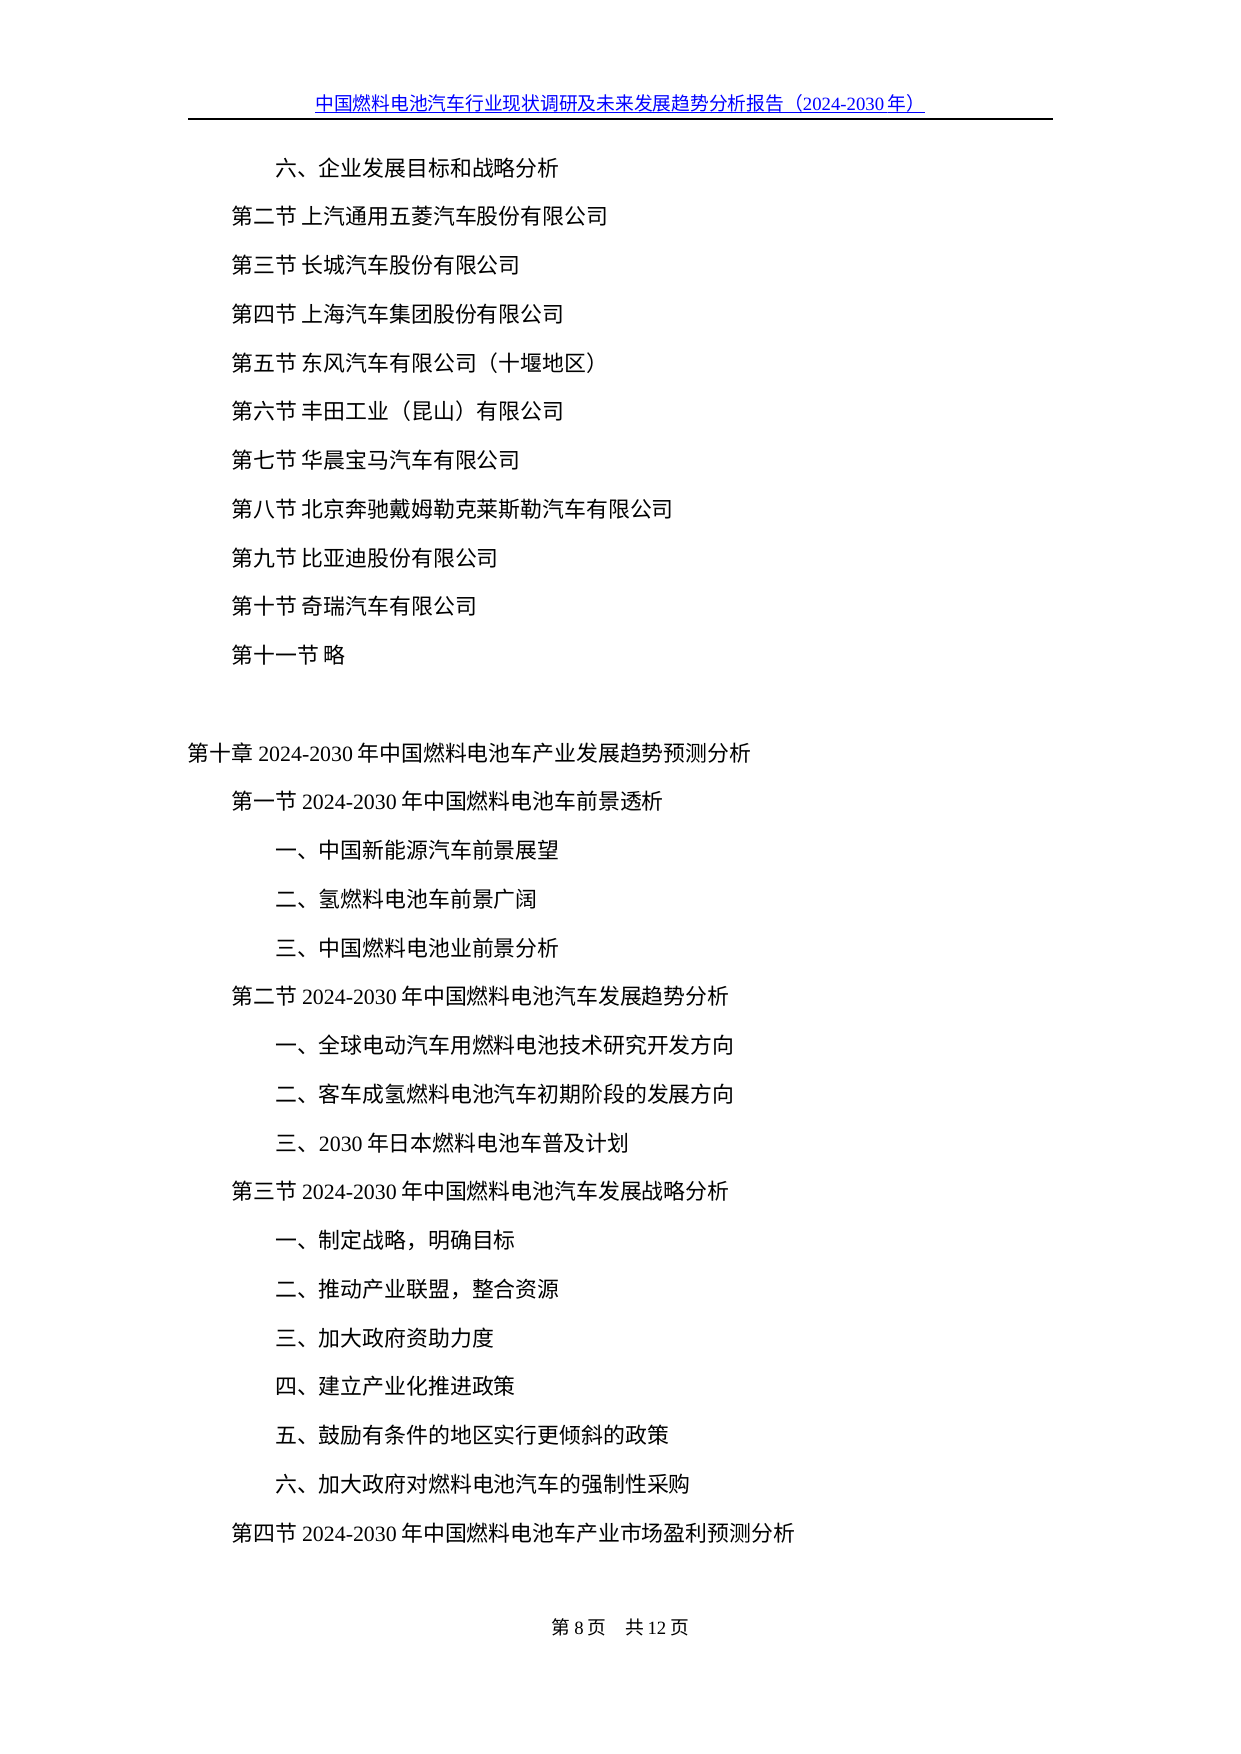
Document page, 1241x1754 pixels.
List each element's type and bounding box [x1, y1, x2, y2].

text [187, 150, 1053, 1548]
